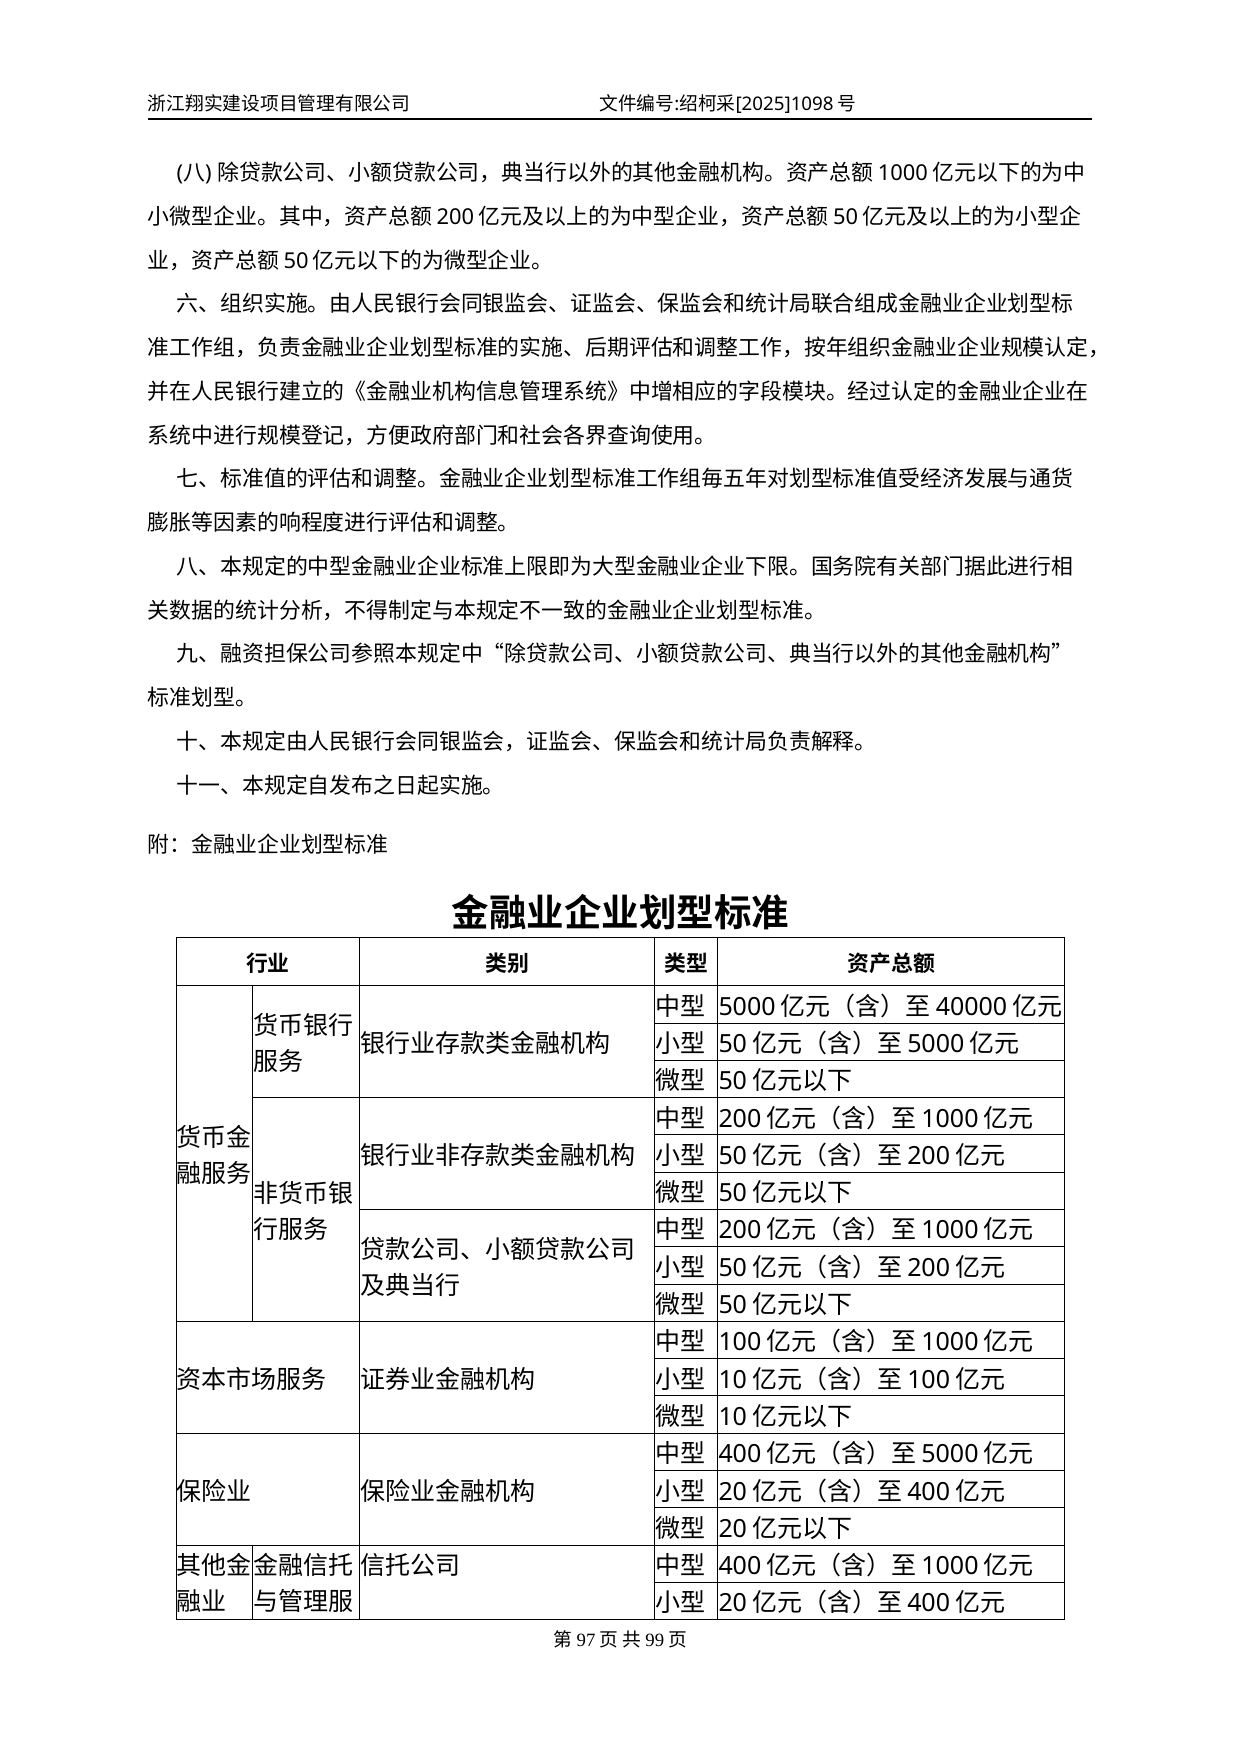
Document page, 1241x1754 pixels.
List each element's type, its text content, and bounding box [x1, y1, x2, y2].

table_cell 50亿元（含）至5000亿元 [718, 1024, 1064, 1060]
table_cell 50亿元以下 [718, 1173, 1064, 1209]
table_cell 中型 [655, 986, 717, 1022]
text 金融业企业划型标准 [148, 874, 1092, 937]
table_cell 金融信托与管理服务 [253, 1546, 359, 1619]
table_cell 20亿元（含）至400亿元 [718, 1583, 1064, 1619]
table_cell 50亿元（含）至200亿元 [718, 1247, 1064, 1283]
table_cell 中型 [655, 1322, 717, 1358]
table_cell 其他金融业 [177, 1546, 252, 1619]
table_cell 微型 [655, 1285, 717, 1321]
text 七、标准值的评估和调整。金融业企业划型标准工作组毎五年对划型标准值受经济发展与通货膨胀等因素的响程度进行评估和调整。 [148, 449, 1092, 537]
table_cell 保险业金融机构 [360, 1434, 654, 1544]
table_cell 小型 [655, 1359, 717, 1395]
table_cell 贷款公司、小额贷款公司及典当行 [360, 1210, 654, 1321]
table_cell 小型 [655, 1583, 717, 1619]
table_cell 银行业非存款类金融机构 [360, 1098, 654, 1209]
table_cell 100亿元（含）至1000亿元 [718, 1322, 1064, 1358]
table_cell 中型 [655, 1098, 717, 1134]
table_cell 20亿元（含）至400亿元 [718, 1471, 1064, 1507]
table_cell 货币银行服务 [253, 986, 359, 1097]
table_cell 400亿元（含）至5000亿元 [718, 1434, 1064, 1470]
table_cell 400亿元（含）至1000亿元 [718, 1546, 1064, 1582]
table_cell 小型 [655, 1471, 717, 1507]
table_cell 小型 [655, 1135, 717, 1172]
table_cell 中型 [655, 1434, 717, 1470]
text 十一、本规定自发布之日起实施。 [148, 756, 1092, 799]
table_cell 银行业存款类金融机构 [360, 986, 654, 1097]
table_header 类别 [360, 938, 654, 985]
table_cell 保险业 [177, 1434, 359, 1544]
text 附：金融业企业划型标准 [148, 815, 1092, 859]
table_header 行业 [177, 938, 359, 985]
table_header 资产总额 [718, 938, 1064, 985]
table_cell 微型 [655, 1396, 717, 1433]
text (八) 除贷款公司、小额贷款公司，典当行以外的其他金融机构。资产总额1000亿元以下的为中小微型企业。其中，资产总额200亿元及以上的为中型企业，资产总额50亿元及以上的为小型企业，资产总额50亿元以下的为微型企业。 [148, 143, 1092, 274]
table_cell 5000亿元（含）至40000亿元 [718, 986, 1064, 1022]
table_cell 证券业金融机构 [360, 1322, 654, 1433]
table_cell 微型 [655, 1173, 717, 1209]
text 九、融资担保公司参照本规定中“除贷款公司、小额贷款公司、典当行以外的其他金融机构”标准划型。 [148, 624, 1092, 712]
table_cell 50亿元以下 [718, 1285, 1064, 1321]
table_cell 200亿元（含）至1000亿元 [718, 1210, 1064, 1246]
text 六、组织实施。由人民银行会同银监会、证监会、保监会和统计局联合组成金融业企业划型标准工作组，负责金融业企业划型标准的实施、后期评估和调整工作，按年组织金融业企业规模认定，并在人民银行建立的《金融业机构信息管理系统》中增相应的字段模块。经过认定的金融业企业在系统中进行规模登记，方便政府部门和社会各界查询使用。 [148, 274, 1092, 449]
table_header 类型 [655, 938, 717, 985]
text 十、本规定由人民银行会同银监会，证监会、保监会和统计局负责解释。 [148, 712, 1092, 756]
text 八、本规定的中型金融业企业标准上限即为大型金融业企业下限。国务院有关部门据此进行相关数据的统计分析，不得制定与本规定不一致的金融业企业划型标准。 [148, 537, 1092, 624]
table_cell 50亿元（含）至200亿元 [718, 1135, 1064, 1172]
table_cell 信托公司 [360, 1546, 654, 1619]
table_cell 10亿元（含）至100亿元 [718, 1359, 1064, 1395]
table_cell 200亿元（含）至1000亿元 [718, 1098, 1064, 1134]
table_cell 资本市场服务 [177, 1322, 359, 1433]
table_cell 10亿元以下 [718, 1396, 1064, 1433]
table_cell 微型 [655, 1061, 717, 1097]
table_cell 微型 [655, 1508, 717, 1544]
table_cell 小型 [655, 1247, 717, 1283]
table_cell 50亿元以下 [718, 1061, 1064, 1097]
table_cell 货币金融服务 [177, 986, 252, 1321]
table_cell 20亿元以下 [718, 1508, 1064, 1544]
table_cell 中型 [655, 1546, 717, 1582]
table_cell 非货币银行服务 [253, 1098, 359, 1321]
table_cell 中型 [655, 1210, 717, 1246]
table_cell 小型 [655, 1024, 717, 1060]
